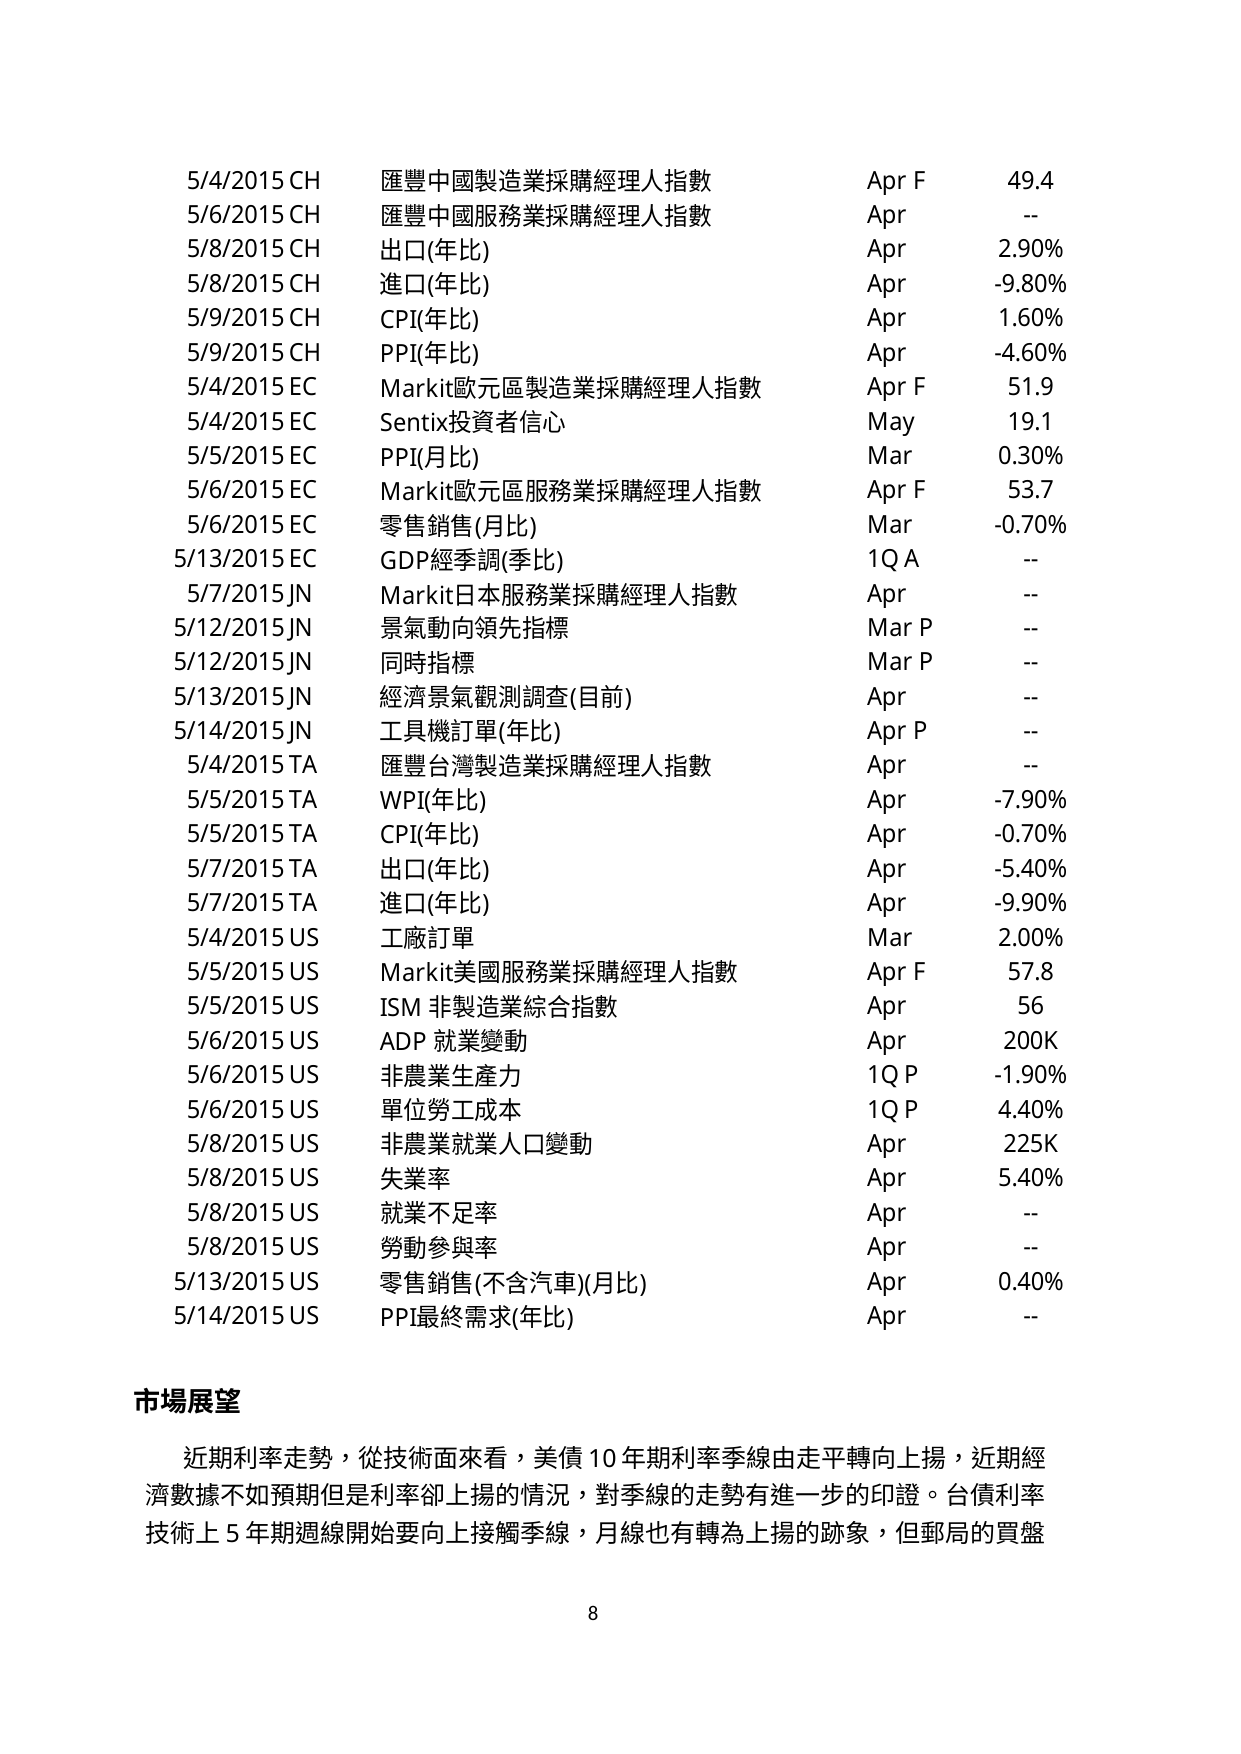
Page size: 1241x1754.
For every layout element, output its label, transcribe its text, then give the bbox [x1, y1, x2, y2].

text 市場展望 [133, 1362, 1053, 1437]
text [145, 1437, 1053, 1550]
